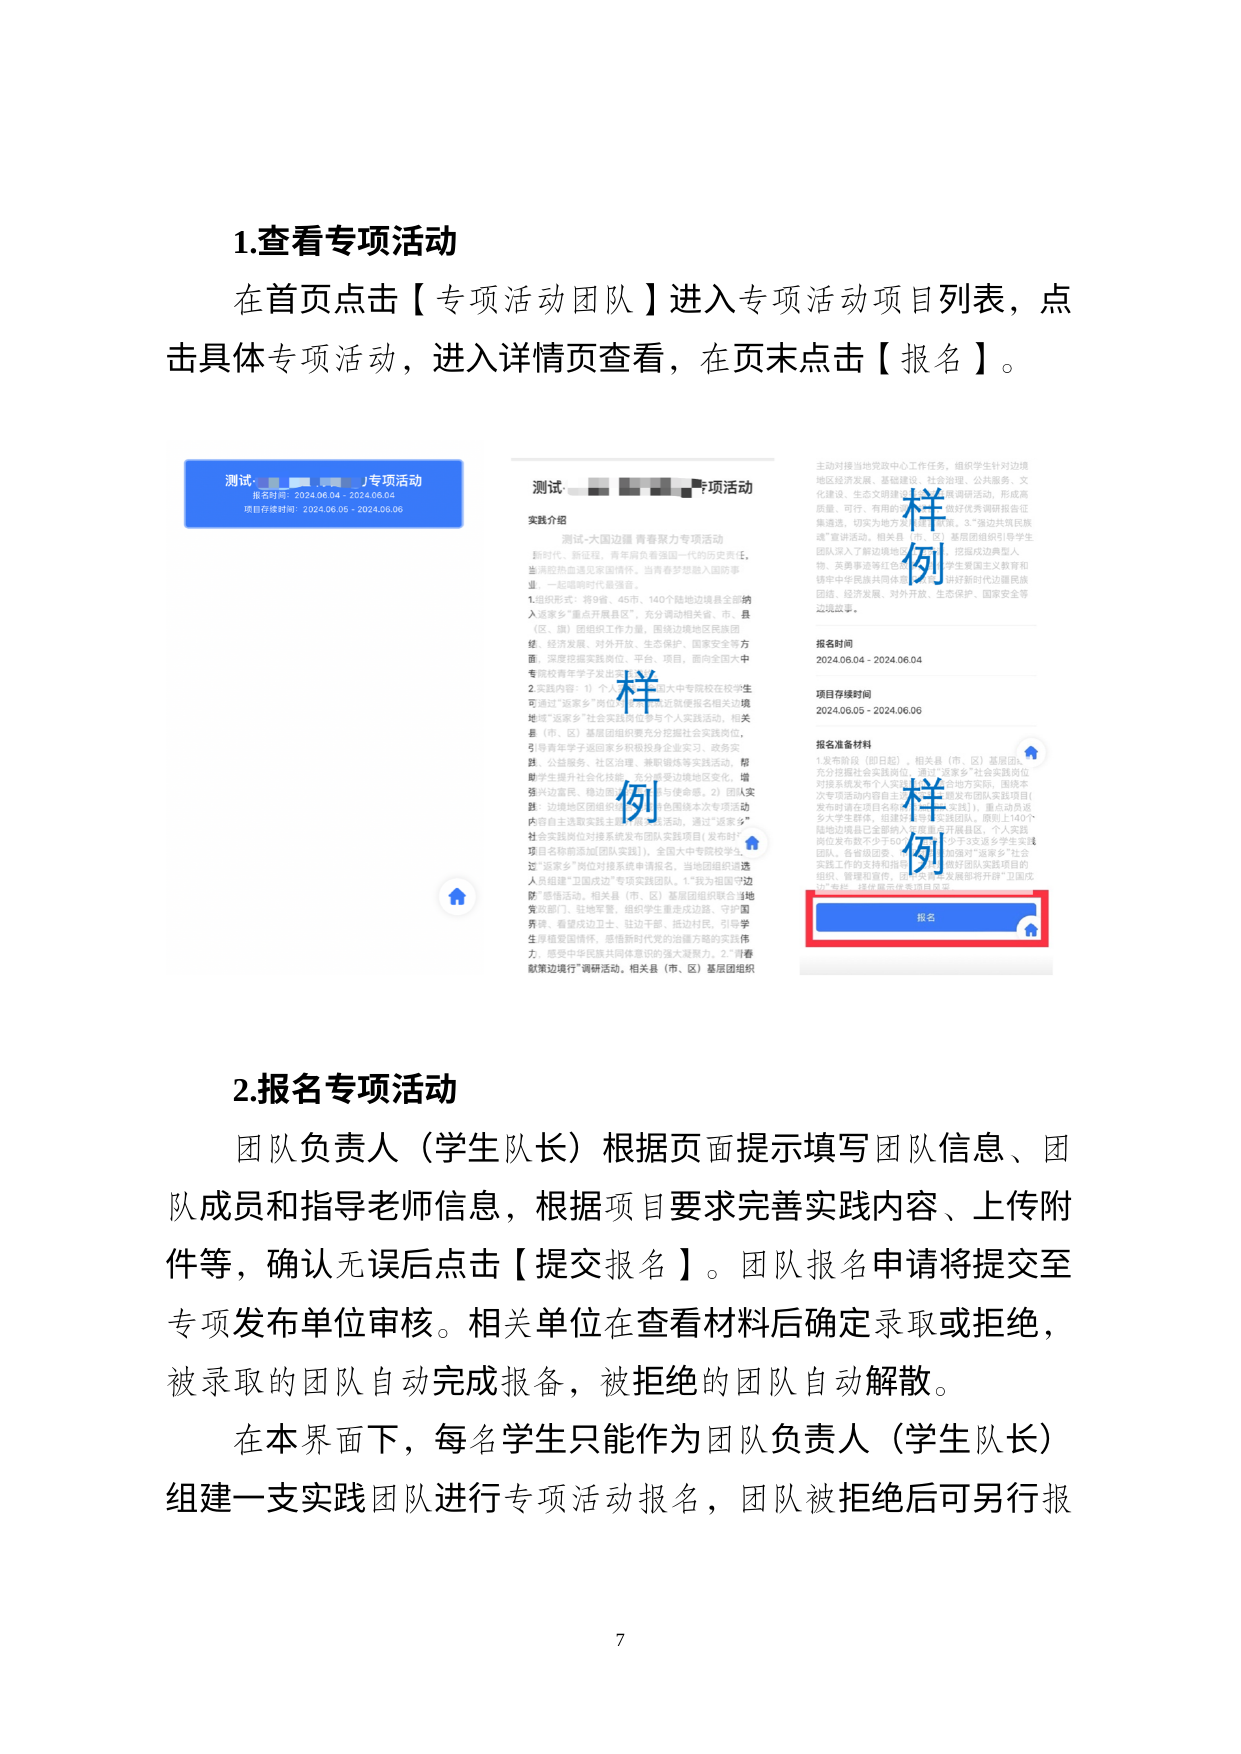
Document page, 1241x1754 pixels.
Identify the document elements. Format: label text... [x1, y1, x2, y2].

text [165, 1405, 1075, 1522]
text 在首页点击【专项活动团队】进入专项活动项目列表，点击具体专项活动，进入详情页查看，在页末点击【报名】。 [165, 265, 1075, 382]
picture [165, 440, 1075, 984]
text 2.报名专项活动 [165, 1055, 1075, 1113]
text 团队负责人（学生队长）根据页面提示填写团队信息、团队成员和指导老师信息，根据项目要求完善实践内容、上传附件等，确认无误后点击【提交报名】。团队报名申请将提交至专项发布单位审核。相关单位在查看材料后确定录取或拒绝，被录取的团队自动完成报备，被拒绝的团队自动解散。 [165, 1113, 1075, 1405]
text 1.查看专项活动 [165, 207, 1075, 265]
